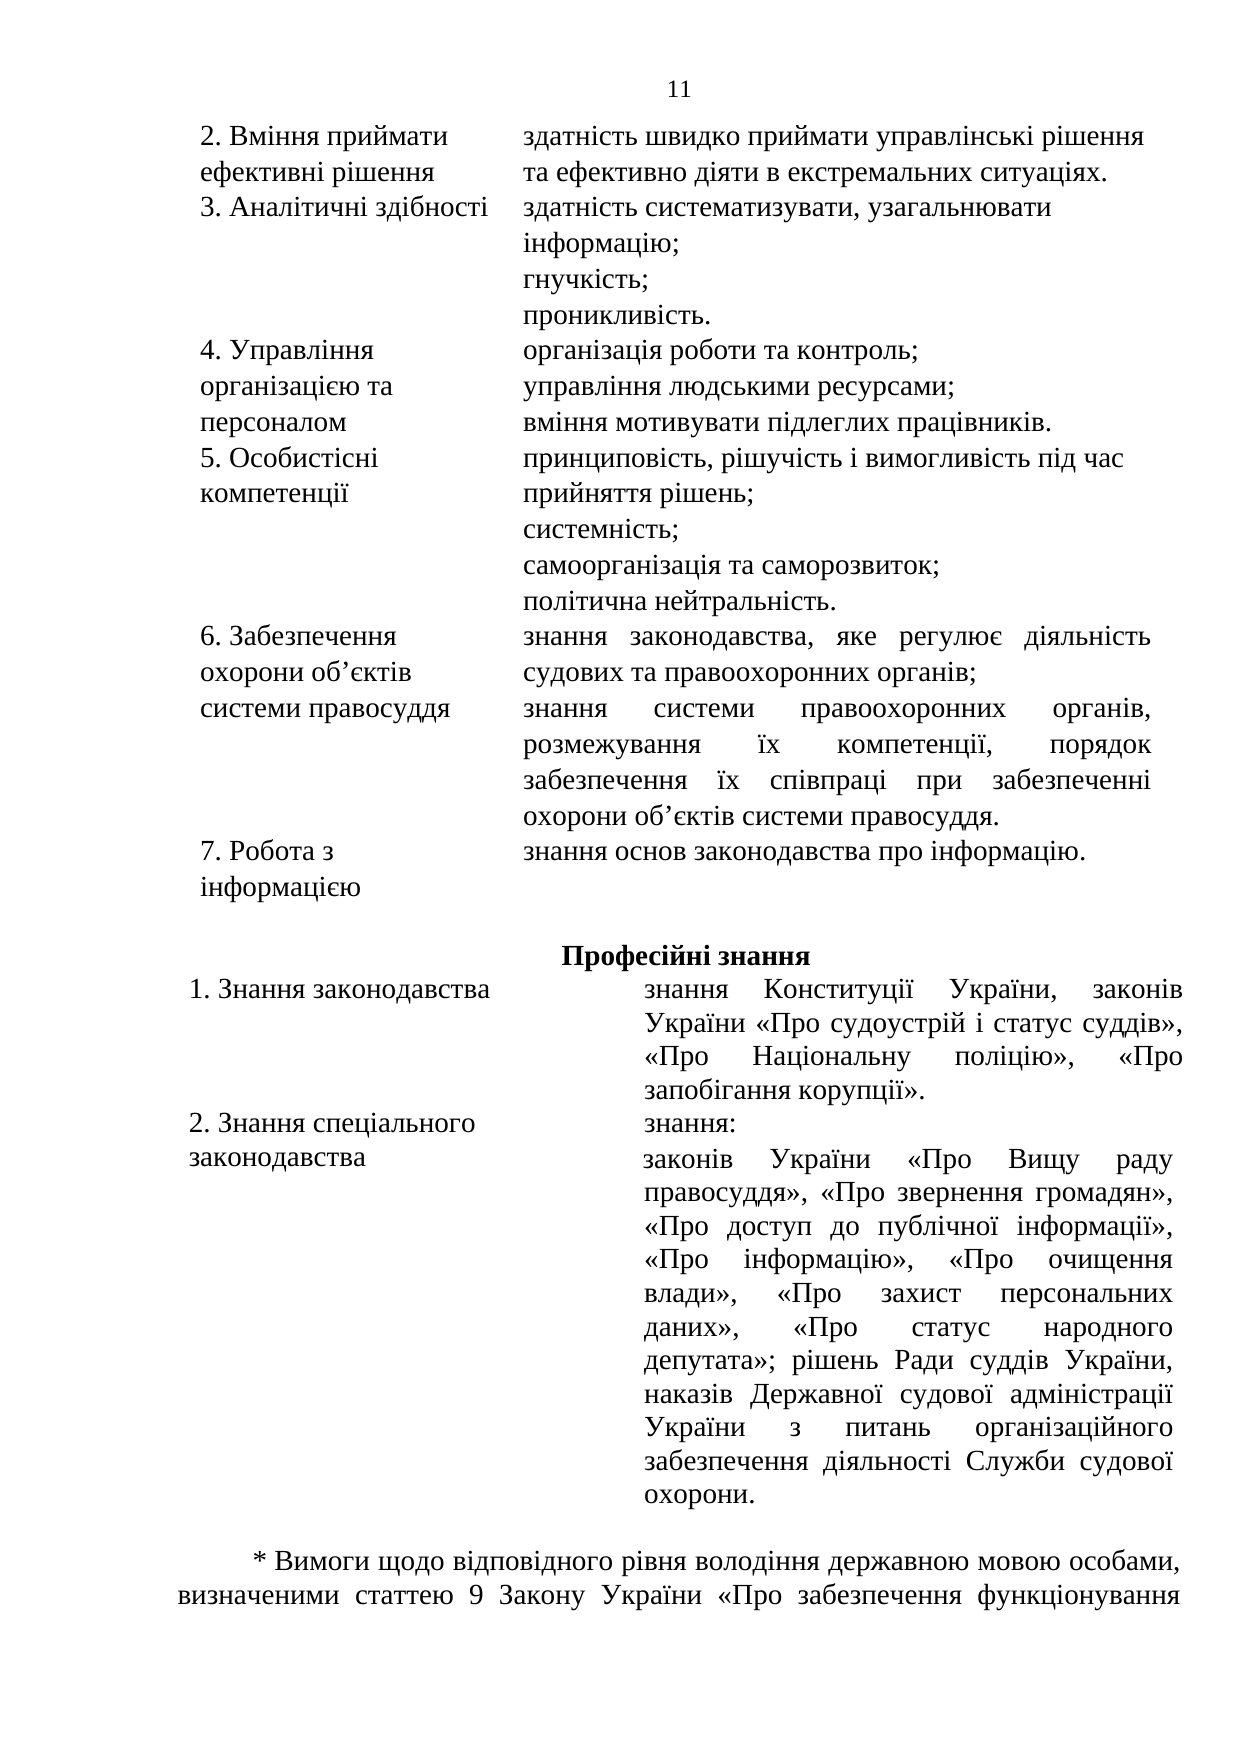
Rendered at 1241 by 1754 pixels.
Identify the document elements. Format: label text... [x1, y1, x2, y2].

table_cell 2. Знання спеціального законодавства [177, 1106, 633, 1510]
table_cell Професійні знання [177, 118, 1195, 971]
table_cell знання: законів України «Про Вищу раду правосуддя», «Про звернення громадян», «Про доступ до публічної інформації», «Про інформацію», «Про очищення влади», «Про захист персональних даних», «Про статус народного депутата»; рішень Ради суддів України, наказів Державної судової адміністрації України з питань організаційного забезпечення діяльності Служби судової охорони. [633, 1106, 1195, 1510]
table_cell 1. Знання законодавства [177, 971, 633, 1106]
table_cell знання Конституції України, законів України «Про судоустрій і статус суддів», «Про Національну поліцію», «Про запобігання корупції». [633, 971, 1195, 1106]
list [177, 1543, 1181, 1611]
